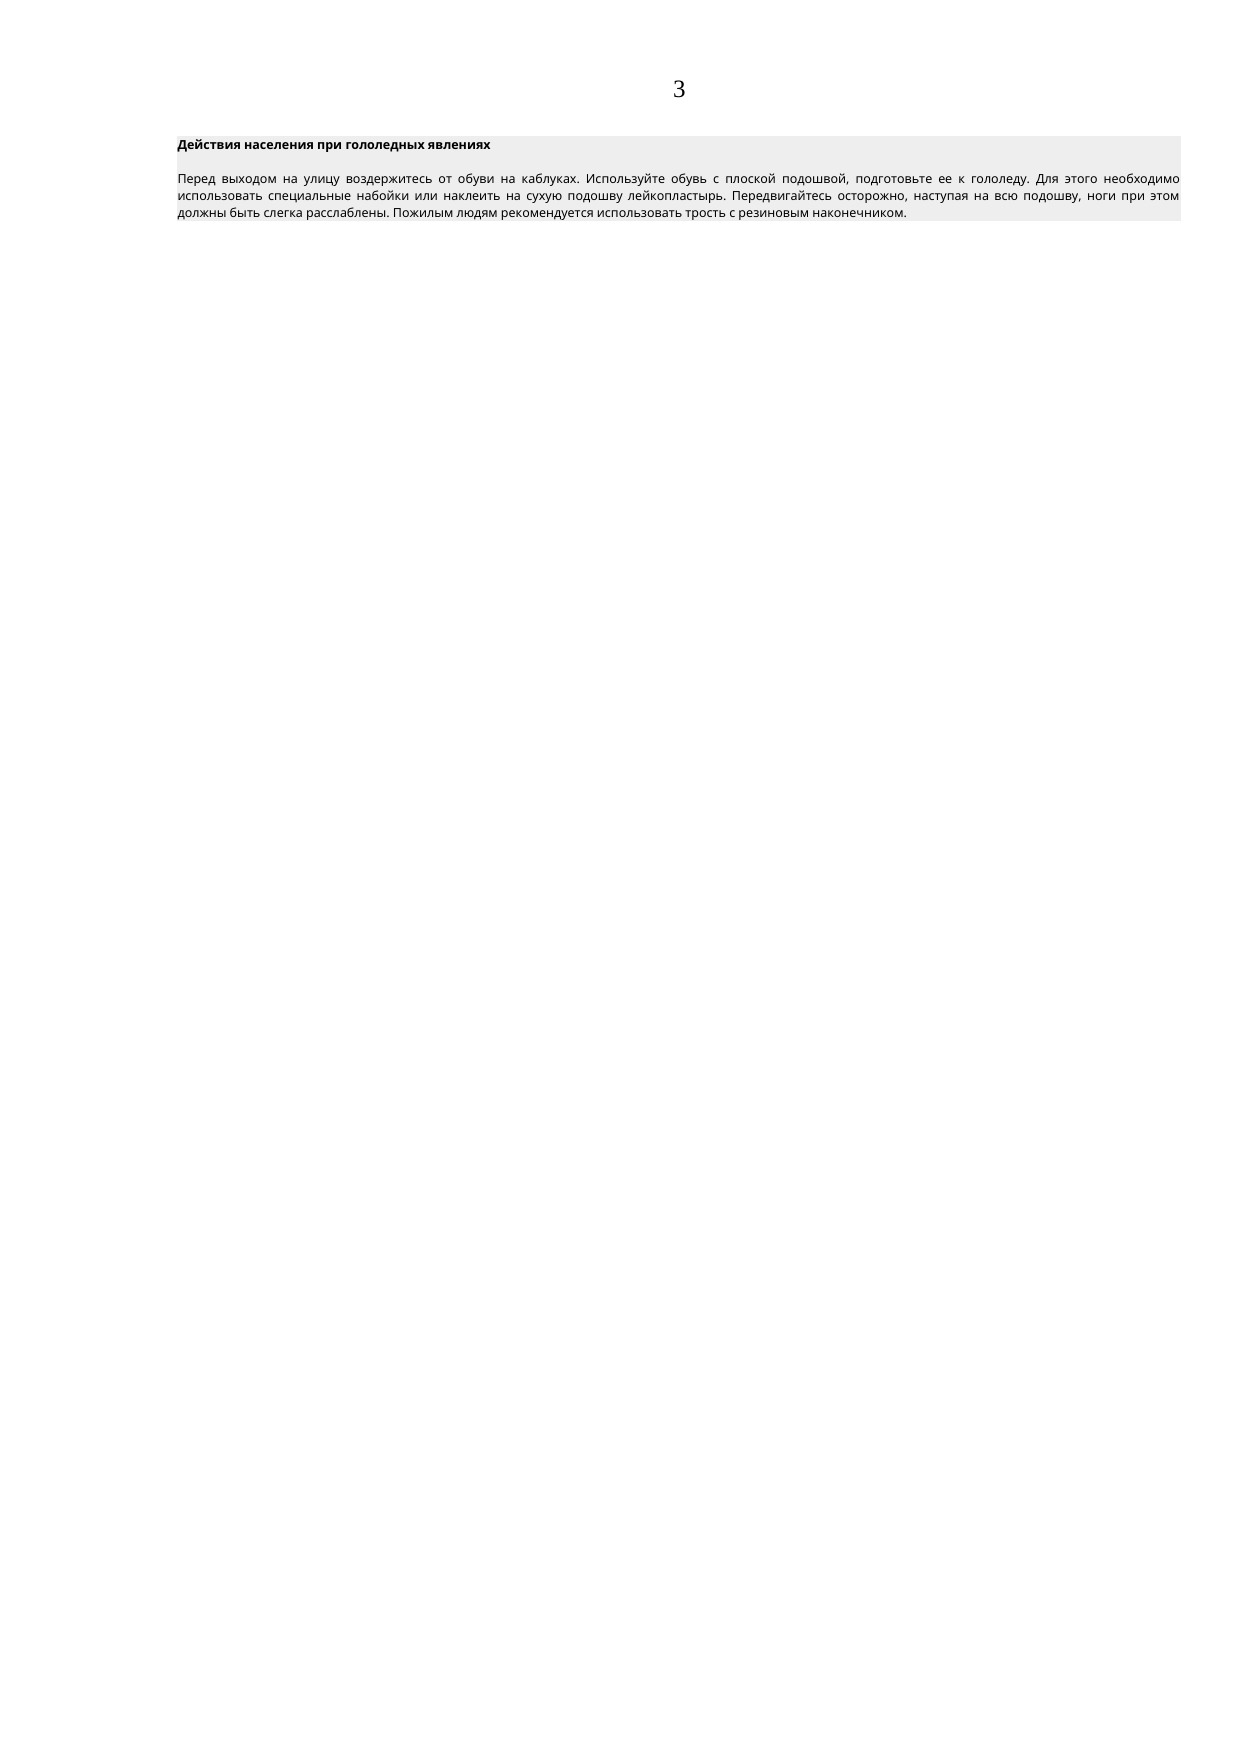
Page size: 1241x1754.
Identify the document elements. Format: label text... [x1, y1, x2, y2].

text Действия населения при гололедных явлениях [177, 136, 1181, 153]
text Перед выходом на улицу воздержитесь от обуви на каблуках. Используйте обувь с плоской подошвой, подготовьте ее к гололеду. Для этого необходимо использовать специальные набойки или наклеить на сухую подошву лейкопластырь. Передвигайтесь осторожно, наступая на всю подошву, ноги при этом должны быть слегка расслаблены. Пожилым людям рекомендуется использовать трость с резиновым наконечником. [177, 170, 1181, 221]
